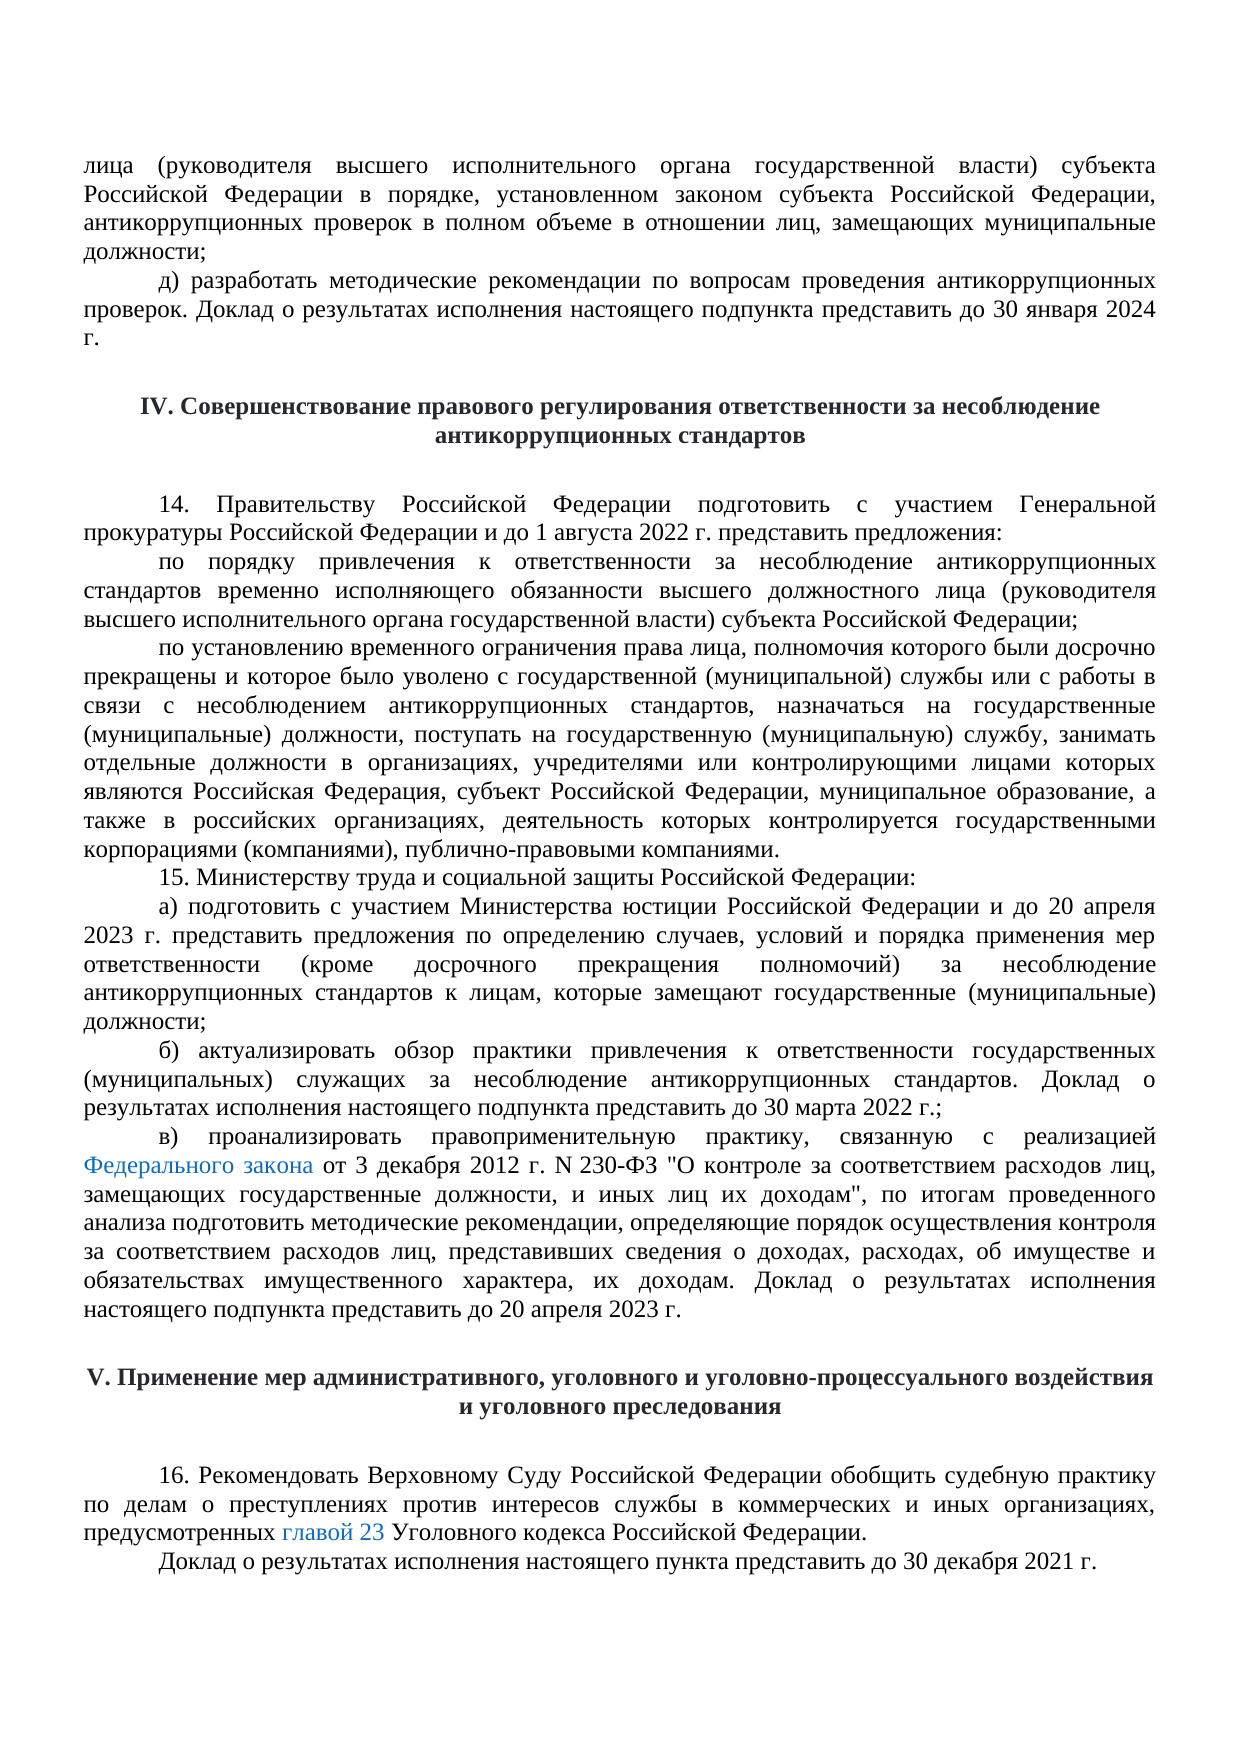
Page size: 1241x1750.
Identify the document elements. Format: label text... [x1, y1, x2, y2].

subtitle V. Применение мер административного, уголовного и уголовно-процессуального воздействия и уголовного преследования [83, 1362, 1157, 1420]
text б) актуализировать обзор практики привлечения к ответственности государственных (муниципальных) служащих за несоблюдение антикоррупционных стандартов. Доклад о результатах исполнения настоящего подпункта представить до 30 марта 2022 г.; [83, 1035, 1157, 1121]
text 15. Министерству труда и социальной защиты Российской Федерации: [83, 862, 1157, 891]
text а) подготовить с участием Министерства юстиции Российской Федерации и до 20 апреля 2023 г. представить предложения по определению случаев, условий и порядка применения мер ответственности (кроме досрочного прекращения полномочий) за несоблюдение антикоррупционных стандартов к лицам, которые замещают государственные (муниципальные) должности; [83, 891, 1157, 1035]
subtitle IV. Совершенствование правового регулирования ответственности за несоблюдение антикоррупционных стандартов [83, 391, 1157, 449]
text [83, 150, 1157, 265]
text по порядку привлечения к ответственности за несоблюдение антикоррупционных стандартов временно исполняющего обязанности высшего должностного лица (руководителя высшего исполнительного органа государственной власти) субъекта Российской Федерации; [83, 546, 1157, 632]
text 16. Рекомендовать Верховному Суду Российской Федерации обобщить судебную практику по делам о преступлениях против интересов службы в коммерческих и иных организациях, предусмотренных главой 23 Уголовного кодекса Российской Федерации. [83, 1460, 1157, 1546]
text д) разработать методические рекомендации по вопросам проведения антикоррупционных проверок. Доклад о результатах исполнения настоящего подпункта представить до 30 января 2024 г. [83, 265, 1157, 351]
text по установлению временного ограничения права лица, полномочия которого были досрочно прекращены и которое было уволено с государственной (муниципальной) службы или с работы в связи с несоблюдением антикоррупционных стандартов, назначаться на государственные (муниципальные) должности, поступать на государственную (муниципальную) службу, занимать отдельные должности в организациях, учредителями или контролирующими лицами которых являются Российская Федерация, субъект Российской Федерации, муниципальное образование, а также в российских организациях, деятельность которых контролируется государственными корпорациями (компаниями), публично-правовыми компаниями. [83, 632, 1157, 862]
text 14. Правительству Российской Федерации подготовить с участием Генеральной прокуратуры Российской Федерации и до 1 августа 2022 г. представить предложения: [83, 489, 1157, 546]
text в) проанализировать правоприменительную практику, связанную с реализацией Федерального закона от 3 декабря 2012 г. N 230-ФЗ "О контроле за соответствием расходов лиц, замещающих государственные должности, и иных лиц их доходам", по итогам проведенного анализа подготовить методические рекомендации, определяющие порядок осуществления контроля за соответствием расходов лиц, представивших сведения о доходах, расходах, об имуществе и обязательствах имущественного характера, их доходам. Доклад о результатах исполнения настоящего подпункта представить до 20 апреля 2023 г. [83, 1121, 1157, 1322]
text Доклад о результатах исполнения настоящего пункта представить до 30 декабря 2021 г. [83, 1546, 1157, 1575]
